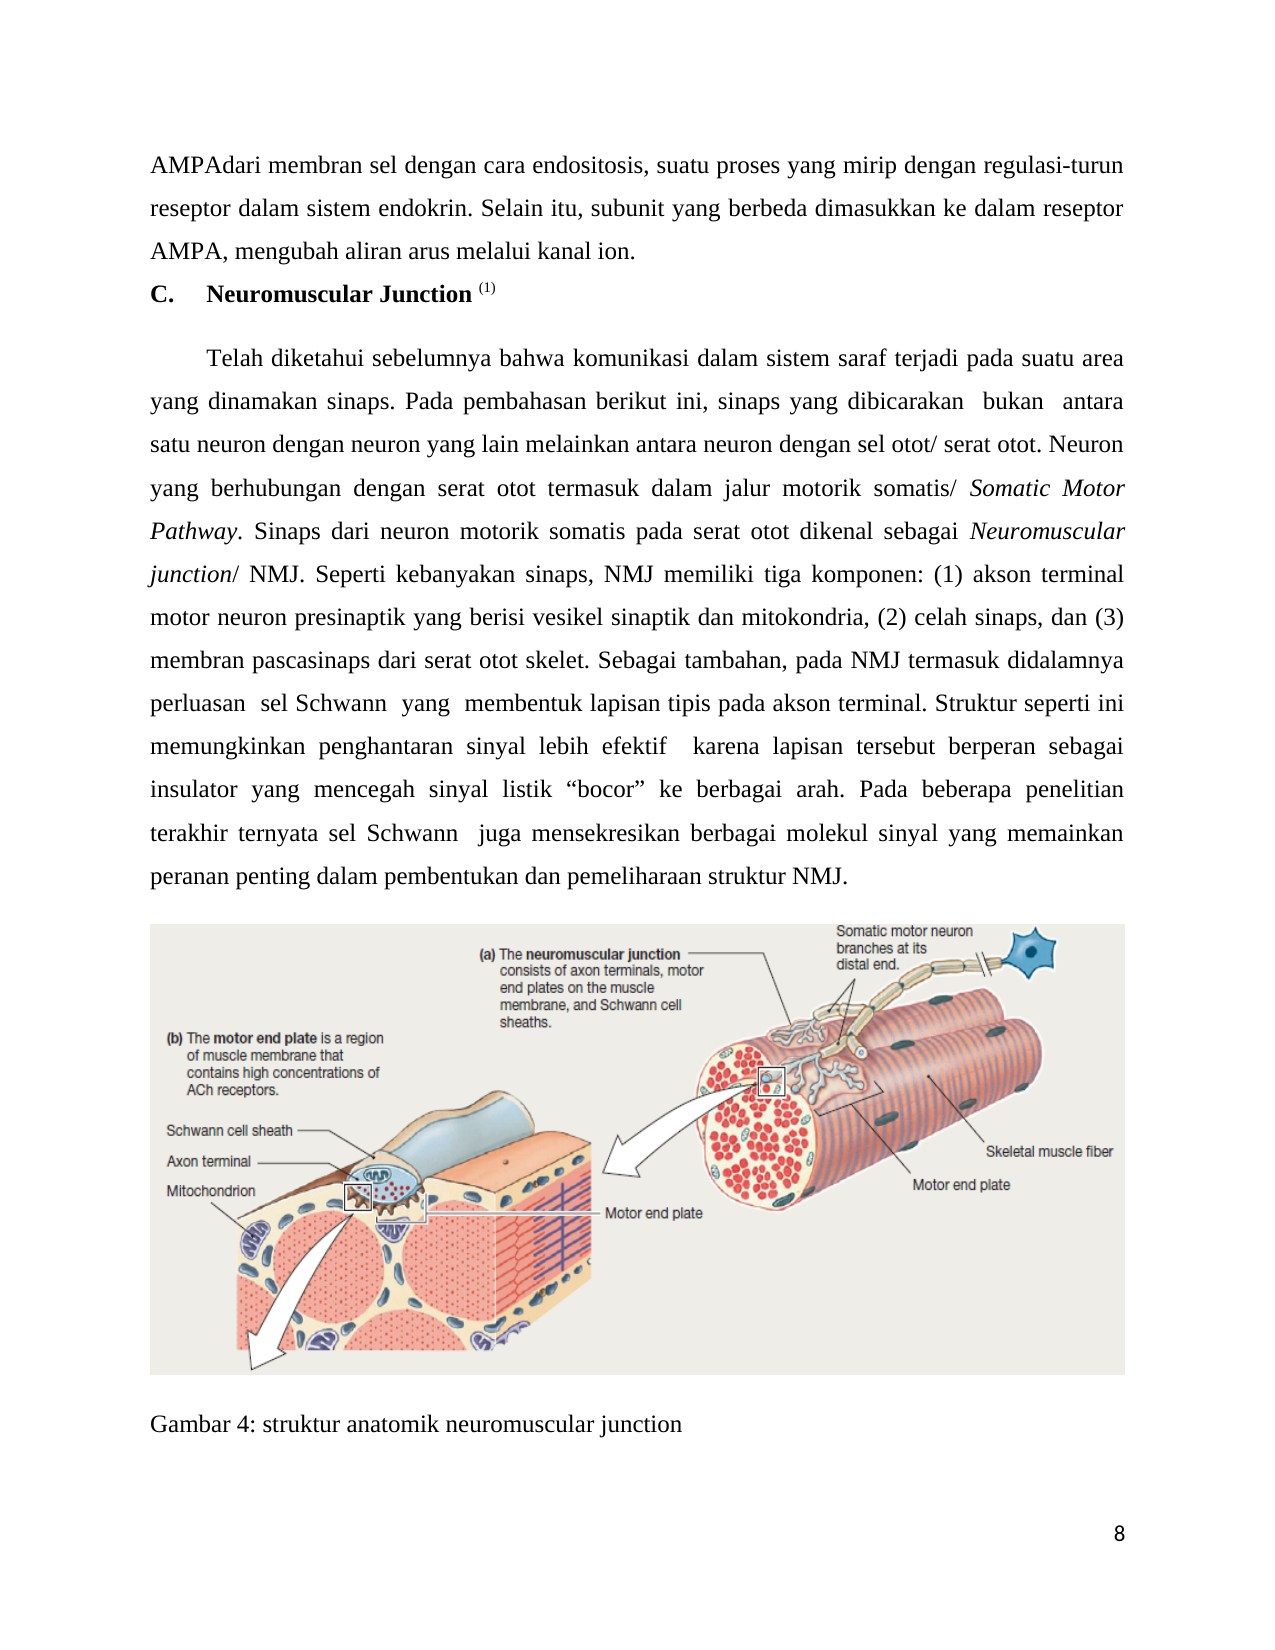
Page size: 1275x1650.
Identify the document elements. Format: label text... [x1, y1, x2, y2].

text Gambar 4: struktur anatomik neuromuscular junction [150, 1409, 1125, 1438]
picture [150, 924, 1125, 1375]
list Neuromuscular Junction (1) [150, 279, 1125, 308]
text Telah diketahui sebelumnya bahwa komunikasi dalam sistem saraf terjadi pada suatu area yang dinamakan sinaps. Pada pembahasan berikut ini, sinaps yang dibicarakan bukan antara satu neuron dengan neuron yang lain melainkan antara neuron dengan sel otot/ serat otot. Neuron yang berhubungan dengan serat otot termasuk dalam jalur motorik somatis/ Somatic Motor Pathway. Sinaps dari neuron motorik somatis pada serat otot dikenal sebagai Neuromuscular junction/ NMJ. Seperti kebanyakan sinaps, NMJ memiliki tiga komponen: (1) akson terminal motor neuron presinaptik yang berisi vesikel sinaptik dan mitokondria, (2) celah sinaps, dan (3) membran pascasinaps dari serat otot skelet. Sebagai tambahan, pada NMJ termasuk didalamnya perluasan sel Schwann yang membentuk lapisan tipis pada akson terminal. Struktur seperti ini memungkinkan penghantaran sinyal lebih efektif karena lapisan tersebut berperan sebagai insulator yang mencegah sinyal listik “bocor” ke berbagai arah. Pada beberapa penelitian terakhir ternyata sel Schwann juga mensekresikan berbagai molekul sinyal yang memainkan peranan penting dalam pembentukan dan pemeliharaan struktur NMJ. [150, 343, 1125, 889]
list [150, 150, 1125, 265]
